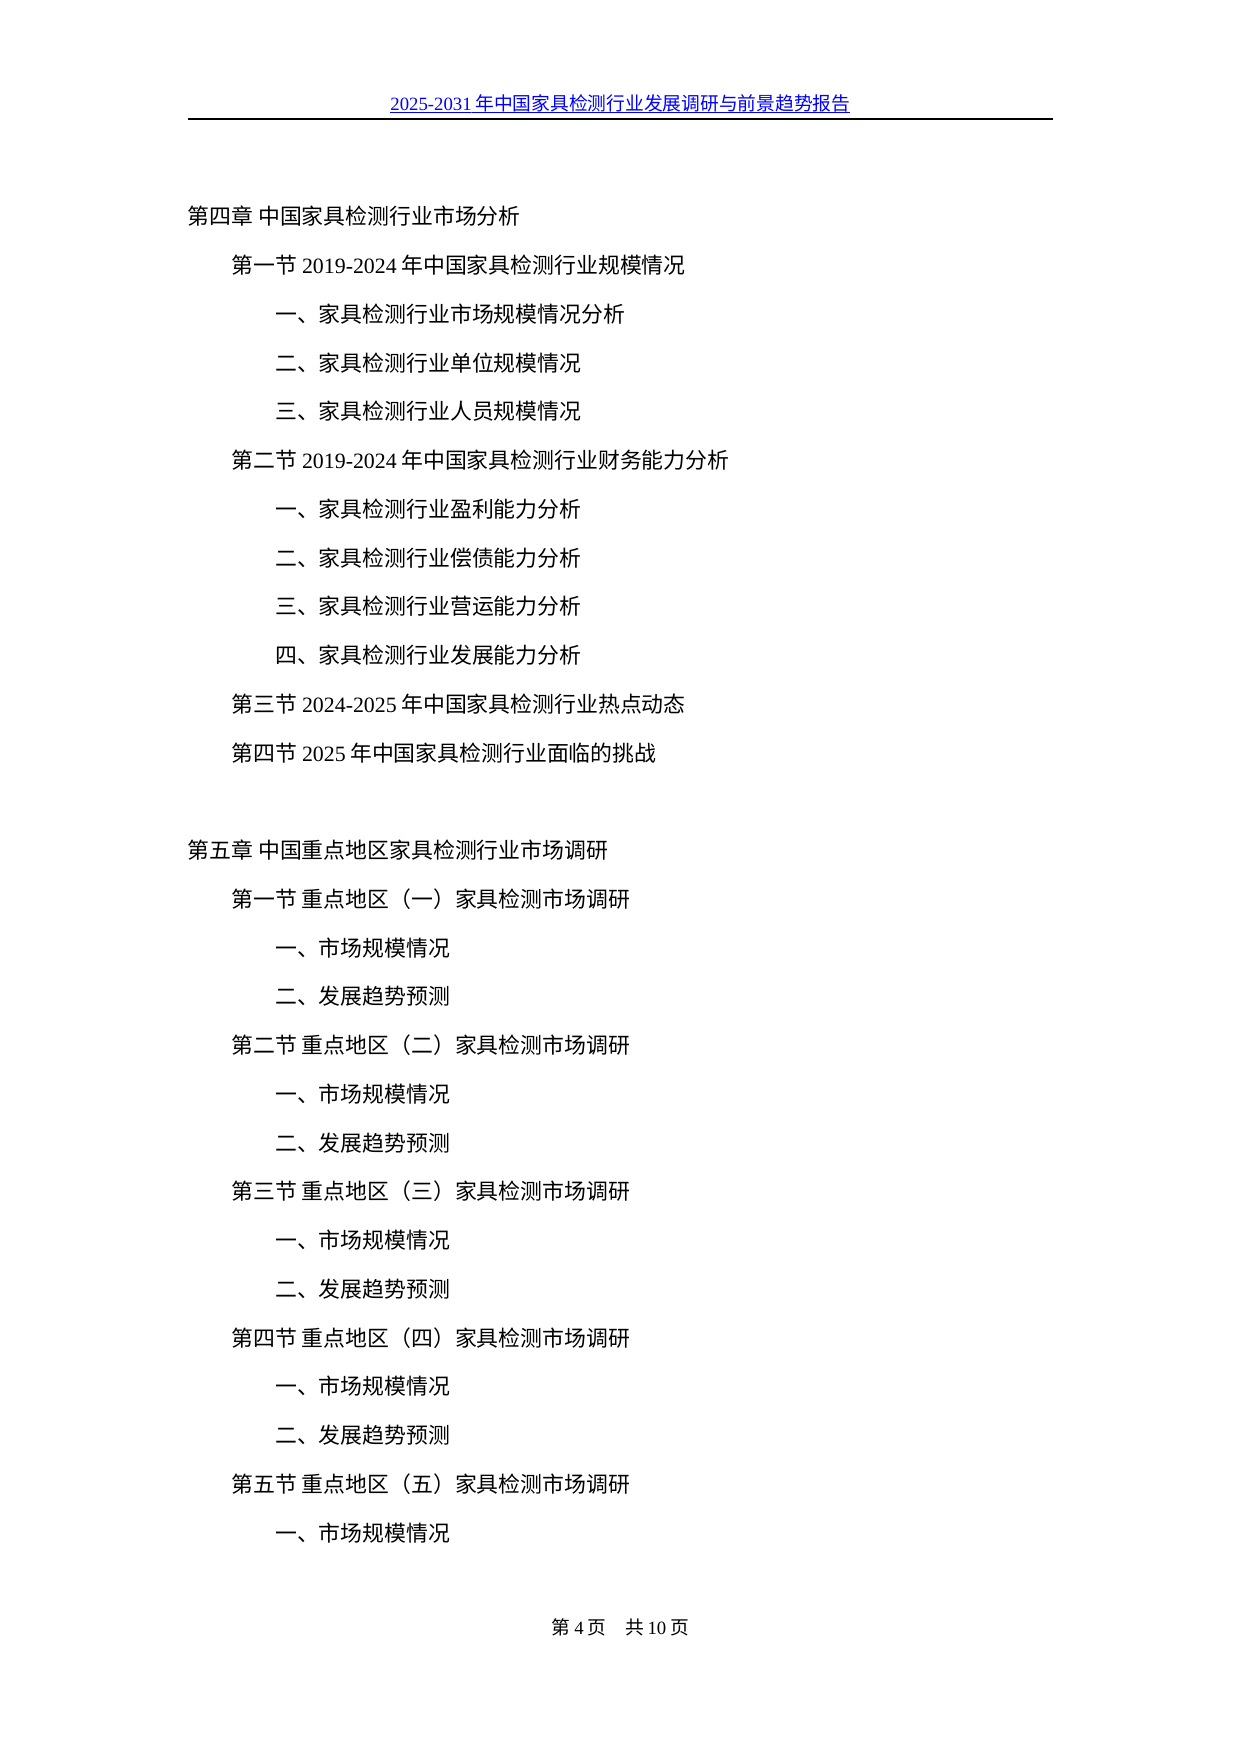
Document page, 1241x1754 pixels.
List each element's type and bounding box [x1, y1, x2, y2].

text [187, 150, 1053, 1548]
